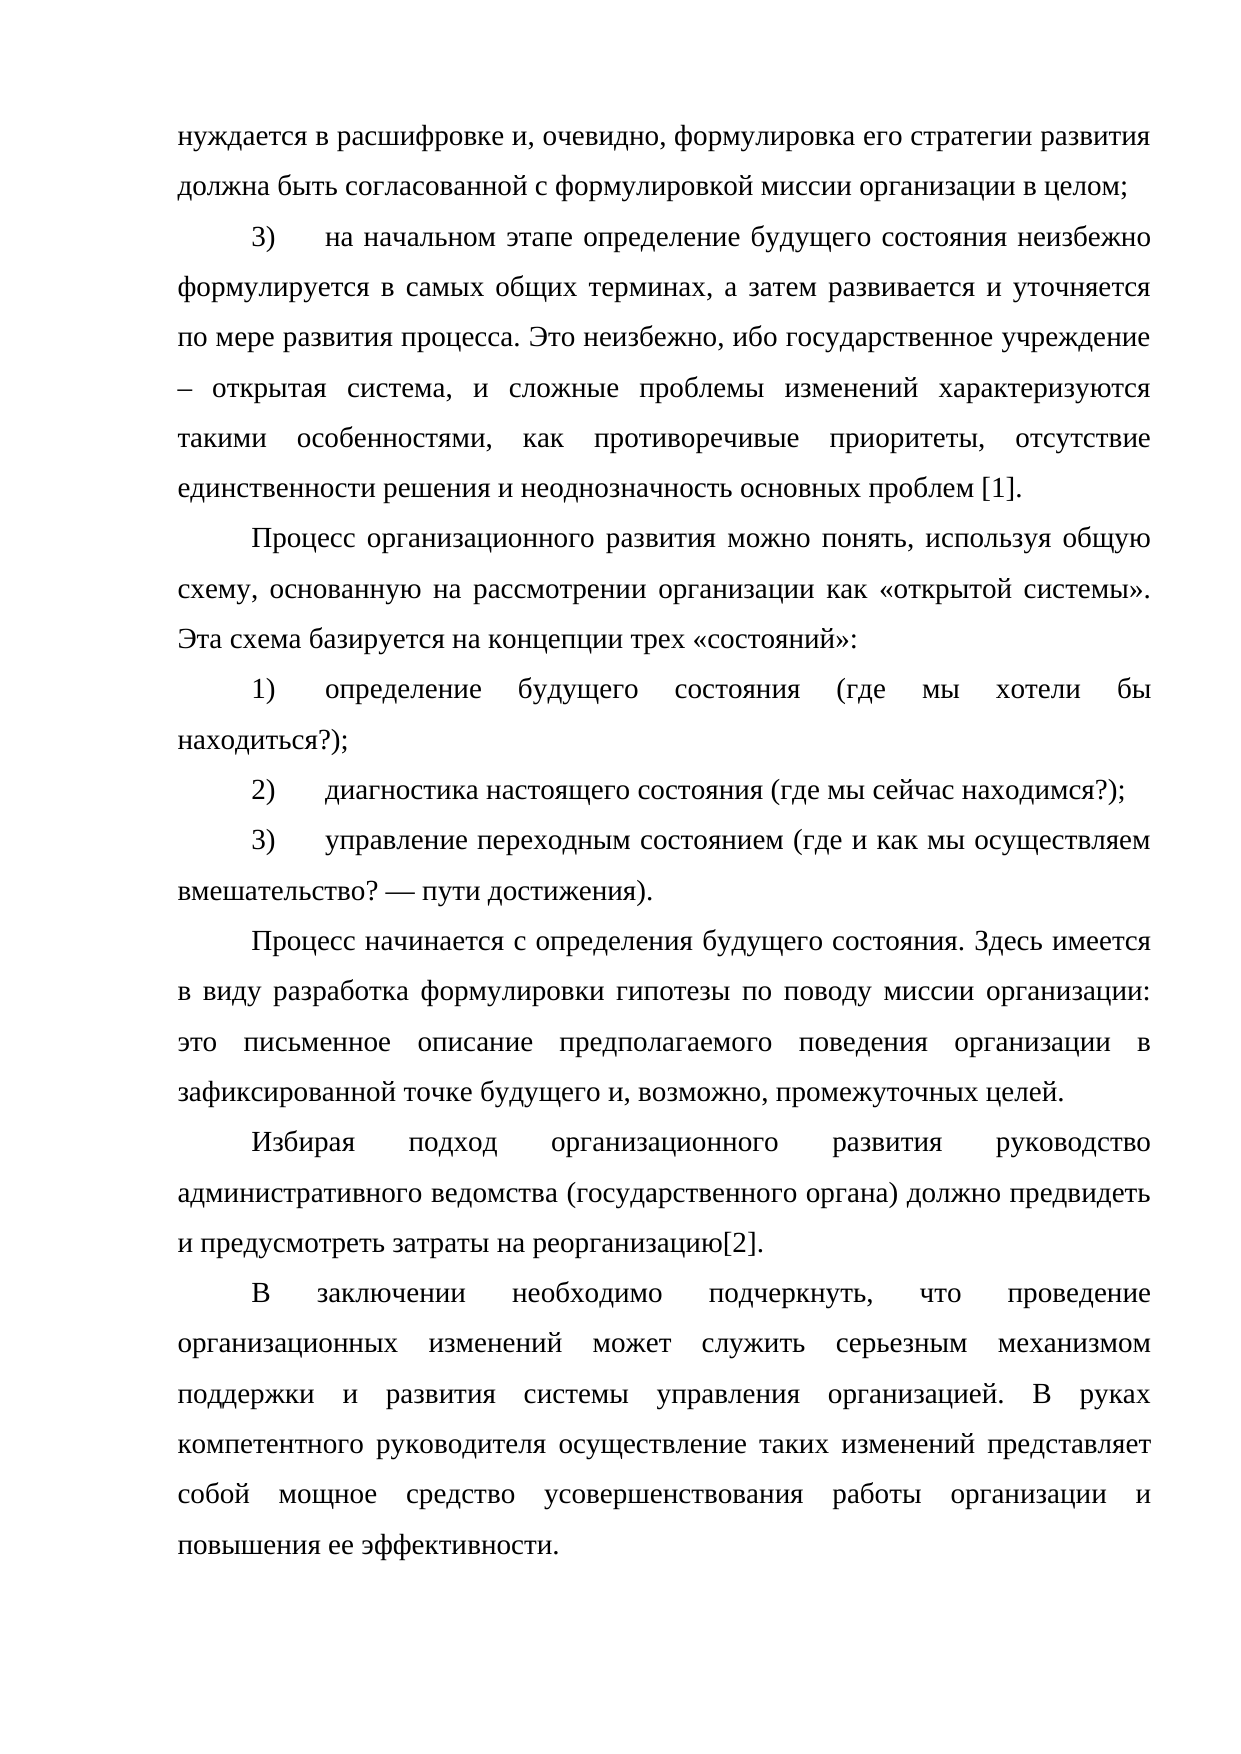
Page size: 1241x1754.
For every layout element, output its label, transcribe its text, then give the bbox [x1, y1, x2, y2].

text 3) управление переходным состоянием (где и как мы осуществляем вмешательство? — пути достижения). [177, 822, 1152, 906]
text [177, 118, 1152, 202]
text 3) на начальном этапе определение будущего состояния неизбежно формулируется в самых общих терминах, а затем развивается и уточняется по мере развития процесса. Это неизбежно, ибо государственное учреждение – открытая система, и сложные проблемы изменений характеризуются такими особенностями, как противоречивые приоритеты, отсутствие единственности решения и неоднозначность основных проблем [1]. [177, 219, 1152, 504]
text Процесс организационного развития можно понять, используя общую схему, основанную на рассмотрении организации как «открытой системы». Эта схема базируется на концепции трех «состояний»: [177, 521, 1152, 655]
text В заключении необходимо подчеркнуть, что проведение организационных изменений может служить серьезным механизмом поддержки и развития системы управления организацией. В руках компетентного руководителя осуществление таких изменений представляет собой мощное средство усовершенствования работы организации и повышения ее эффективности. [177, 1275, 1152, 1560]
text 2) диагностика настоящего состояния (где мы сейчас находимся?); [177, 772, 1152, 806]
text Процесс начинается с определения будущего состояния. Здесь имеется в виду разработка формулировки гипотезы по поводу миссии организации: это письменное описание предполагаемого поведения организации в зафиксированной точке будущего и, возможно, промежуточных целей. [177, 923, 1152, 1108]
text Избирая подход организационного развития руководство административного ведомства (государственного органа) должно предвидеть и предусмотреть затраты на реорганизацию[2]. [177, 1124, 1152, 1258]
text 1) определение будущего состояния (где мы хотели бы находиться?); [177, 672, 1152, 755]
